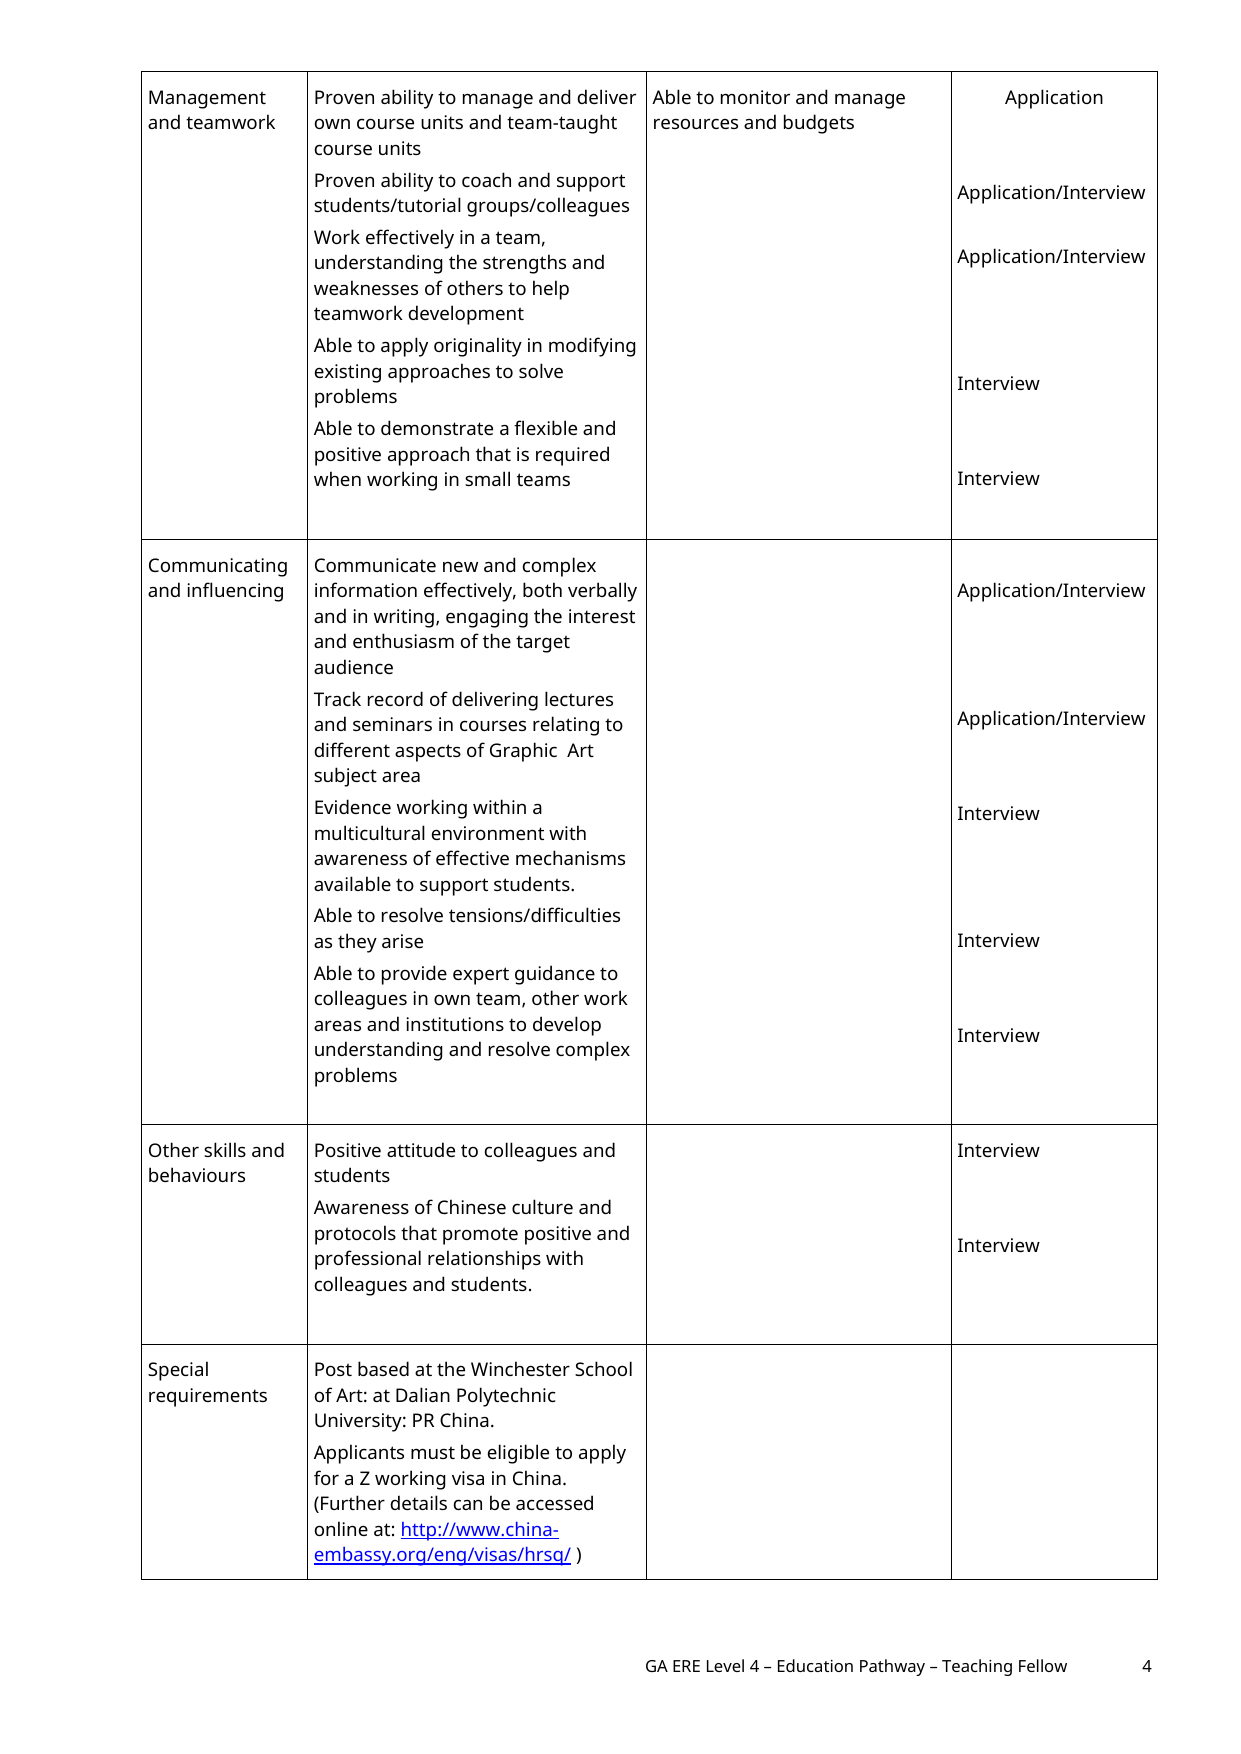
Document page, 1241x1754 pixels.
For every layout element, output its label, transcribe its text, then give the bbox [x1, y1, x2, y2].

table_cell Post based at the Winchester School of Art: at Dalian Polytechnic University: PR China. Applicants must be eligible to apply for a Z working visa in China. (Further details can be accessed online at: http://www.china-embassy.org/eng/visas/hrsq/ ) [308, 1345, 646, 1579]
table_cell Proven ability to manage and deliver own course units and team-taught course units Proven ability to coach and support students/tutorial groups/colleagues Work effectively in a team, understanding the strengths and weaknesses of others to help teamwork development Able to apply originality in modifying existing approaches to solve problems Able to demonstrate a flexible and positive approach that is required when working in small teams [308, 72, 646, 539]
table_cell [647, 1125, 951, 1343]
table_cell Able to monitor and manage resources and budgets [647, 72, 951, 539]
table_cell Interview Interview [952, 1125, 1157, 1343]
table_cell Application Application/Interview Application/Interview Interview Interview [952, 72, 1157, 539]
table_cell Application/Interview Application/Interview Interview Interview Interview [952, 540, 1157, 1124]
table_cell Special requirements [142, 1345, 307, 1579]
table_cell Positive attitude to colleagues and students Awareness of Chinese culture and protocols that promote positive and professional relationships with colleagues and students. [308, 1125, 646, 1343]
table_cell Communicate new and complex information effectively, both verbally and in writing, engaging the interest and enthusiasm of the target audience Track record of delivering lectures and seminars in courses relating to different aspects of Graphic Art subject area Evidence working within a multicultural environment with awareness of effective mechanisms available to support students. Able to resolve tensions/difficulties as they arise Able to provide expert guidance to colleagues in own team, other work areas and institutions to develop understanding and resolve complex problems [308, 540, 646, 1124]
table_cell Management and teamwork [142, 72, 307, 539]
table_cell [952, 1345, 1157, 1579]
table_cell [647, 540, 951, 1124]
table_cell [647, 1345, 951, 1579]
table_cell Other skills and behaviours [142, 1125, 307, 1343]
table_cell Communicating and influencing [142, 540, 307, 1124]
